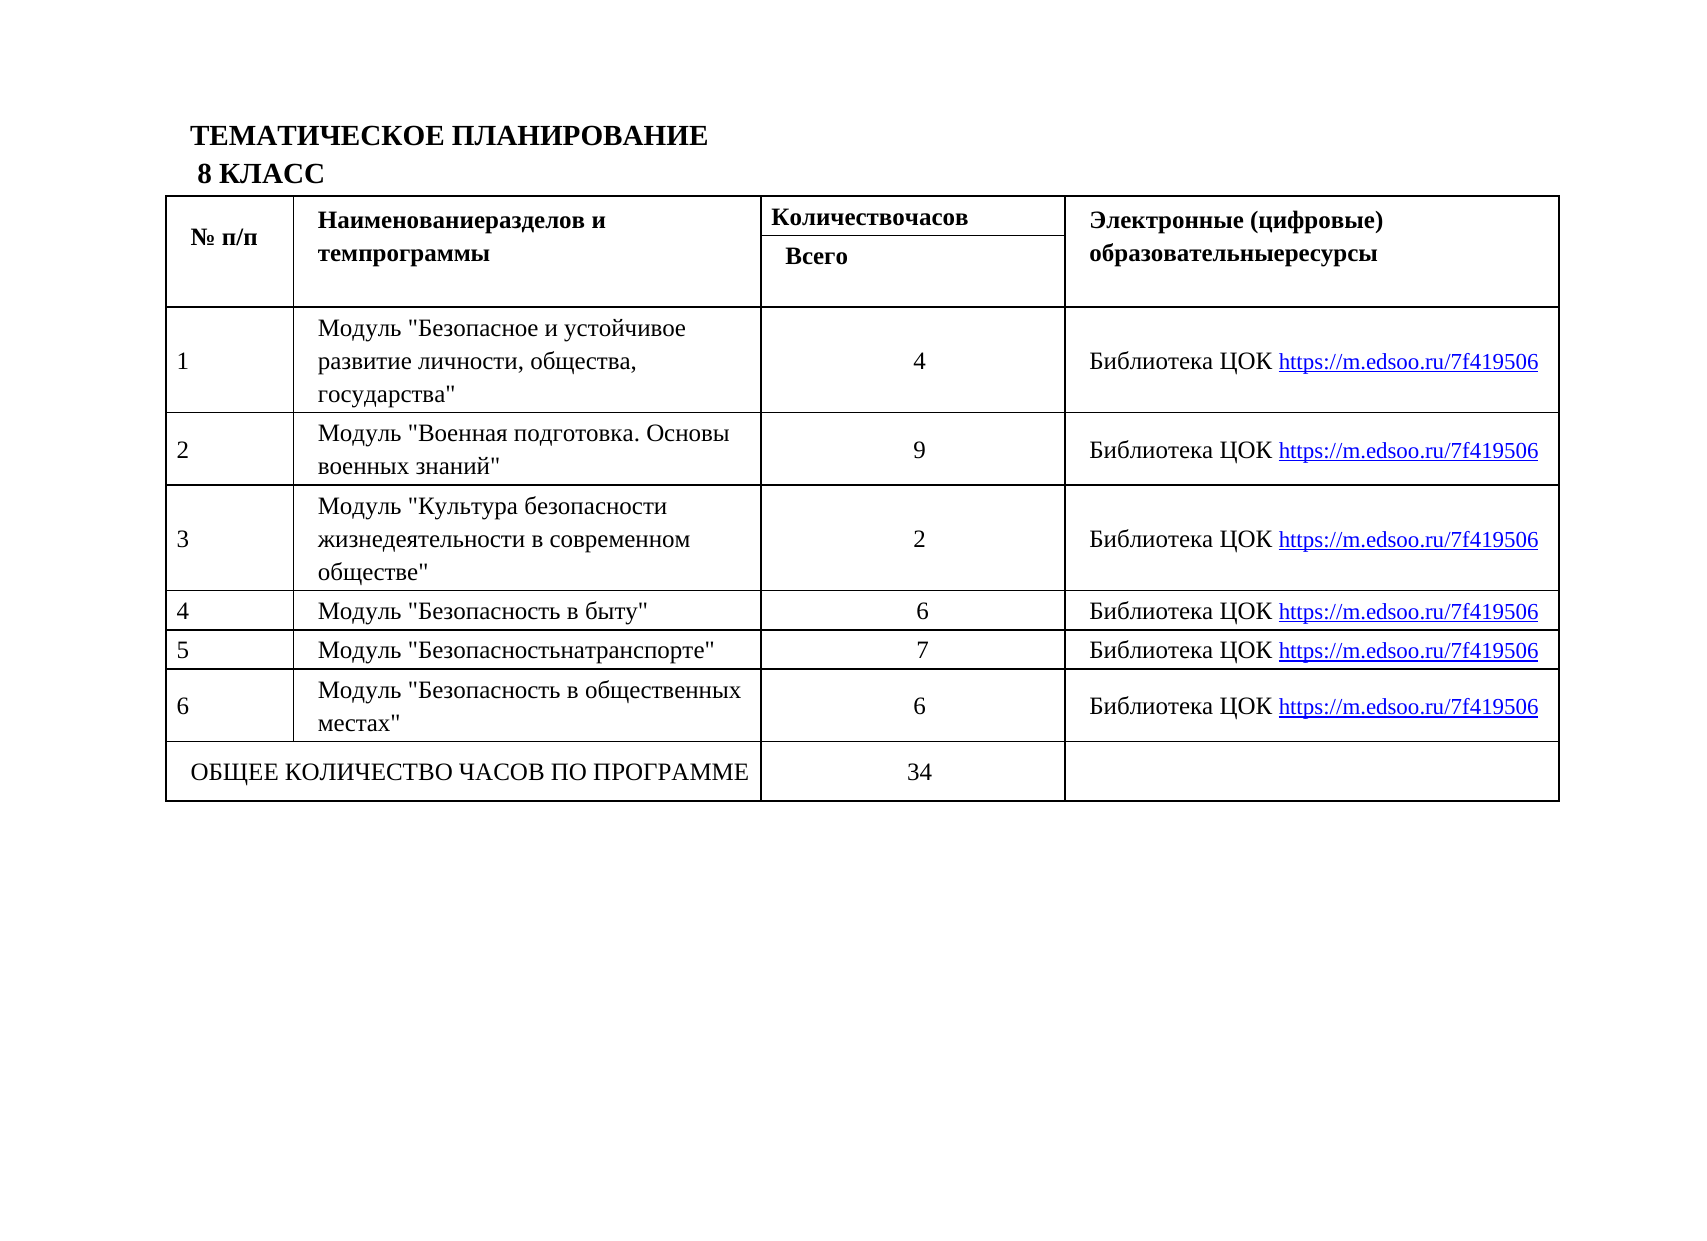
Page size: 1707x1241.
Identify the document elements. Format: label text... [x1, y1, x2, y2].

table_header Электронные (цифровые) образовательныересурсы [1066, 197, 1558, 306]
table_cell 4 [762, 308, 1064, 412]
table_cell Модуль "Военная подготовка. Основы военных знаний" [294, 413, 760, 484]
table_cell Всего [762, 236, 1064, 306]
table_header Наименованиеразделов и темпрограммы [294, 197, 760, 306]
table_cell Библиотека ЦОК https://m.edsoo.ru/7f419506 [1066, 670, 1558, 741]
table_cell 2 [762, 486, 1064, 589]
table_cell 2 [167, 413, 293, 484]
table_cell Библиотека ЦОК https://m.edsoo.ru/7f419506 [1066, 308, 1558, 412]
text ТЕМАТИЧЕСКОЕ ПЛАНИРОВАНИЕ [190, 118, 1618, 152]
table_cell 6 [762, 670, 1064, 741]
table_cell ОБЩЕЕ КОЛИЧЕСТВО ЧАСОВ ПО ПРОГРАММЕ [167, 742, 760, 800]
table_cell 5 [167, 631, 293, 668]
table_cell 1 [167, 308, 293, 412]
table_header Количествочасов [762, 197, 1064, 234]
table_cell Модуль "Безопасное и устойчивое развитие личности, общества, государства" [294, 308, 760, 412]
table_cell Модуль "Безопасностьнатранспорте" [294, 631, 760, 668]
table_header № п/п [167, 197, 293, 306]
table_cell 9 [762, 413, 1064, 484]
table_cell [1066, 742, 1558, 800]
text 8 КЛАСС [190, 157, 1618, 190]
table_cell Библиотека ЦОК https://m.edsoo.ru/7f419506 [1066, 591, 1558, 629]
table_cell Модуль "Культура безопасности жизнедеятельности в современном обществе" [294, 486, 760, 589]
table_cell Модуль "Безопасность в быту" [294, 591, 760, 629]
table_cell Библиотека ЦОК https://m.edsoo.ru/7f419506 [1066, 631, 1558, 668]
table_cell 4 [167, 591, 293, 629]
table_cell Модуль "Безопасность в общественных местах" [294, 670, 760, 741]
table_cell 34 [762, 742, 1064, 800]
table_cell Библиотека ЦОК https://m.edsoo.ru/7f419506 [1066, 413, 1558, 484]
table_cell Библиотека ЦОК https://m.edsoo.ru/7f419506 [1066, 486, 1558, 589]
table_cell 7 [762, 631, 1064, 668]
table_cell 6 [762, 591, 1064, 629]
table_cell 6 [167, 670, 293, 741]
table_cell 3 [167, 486, 293, 589]
